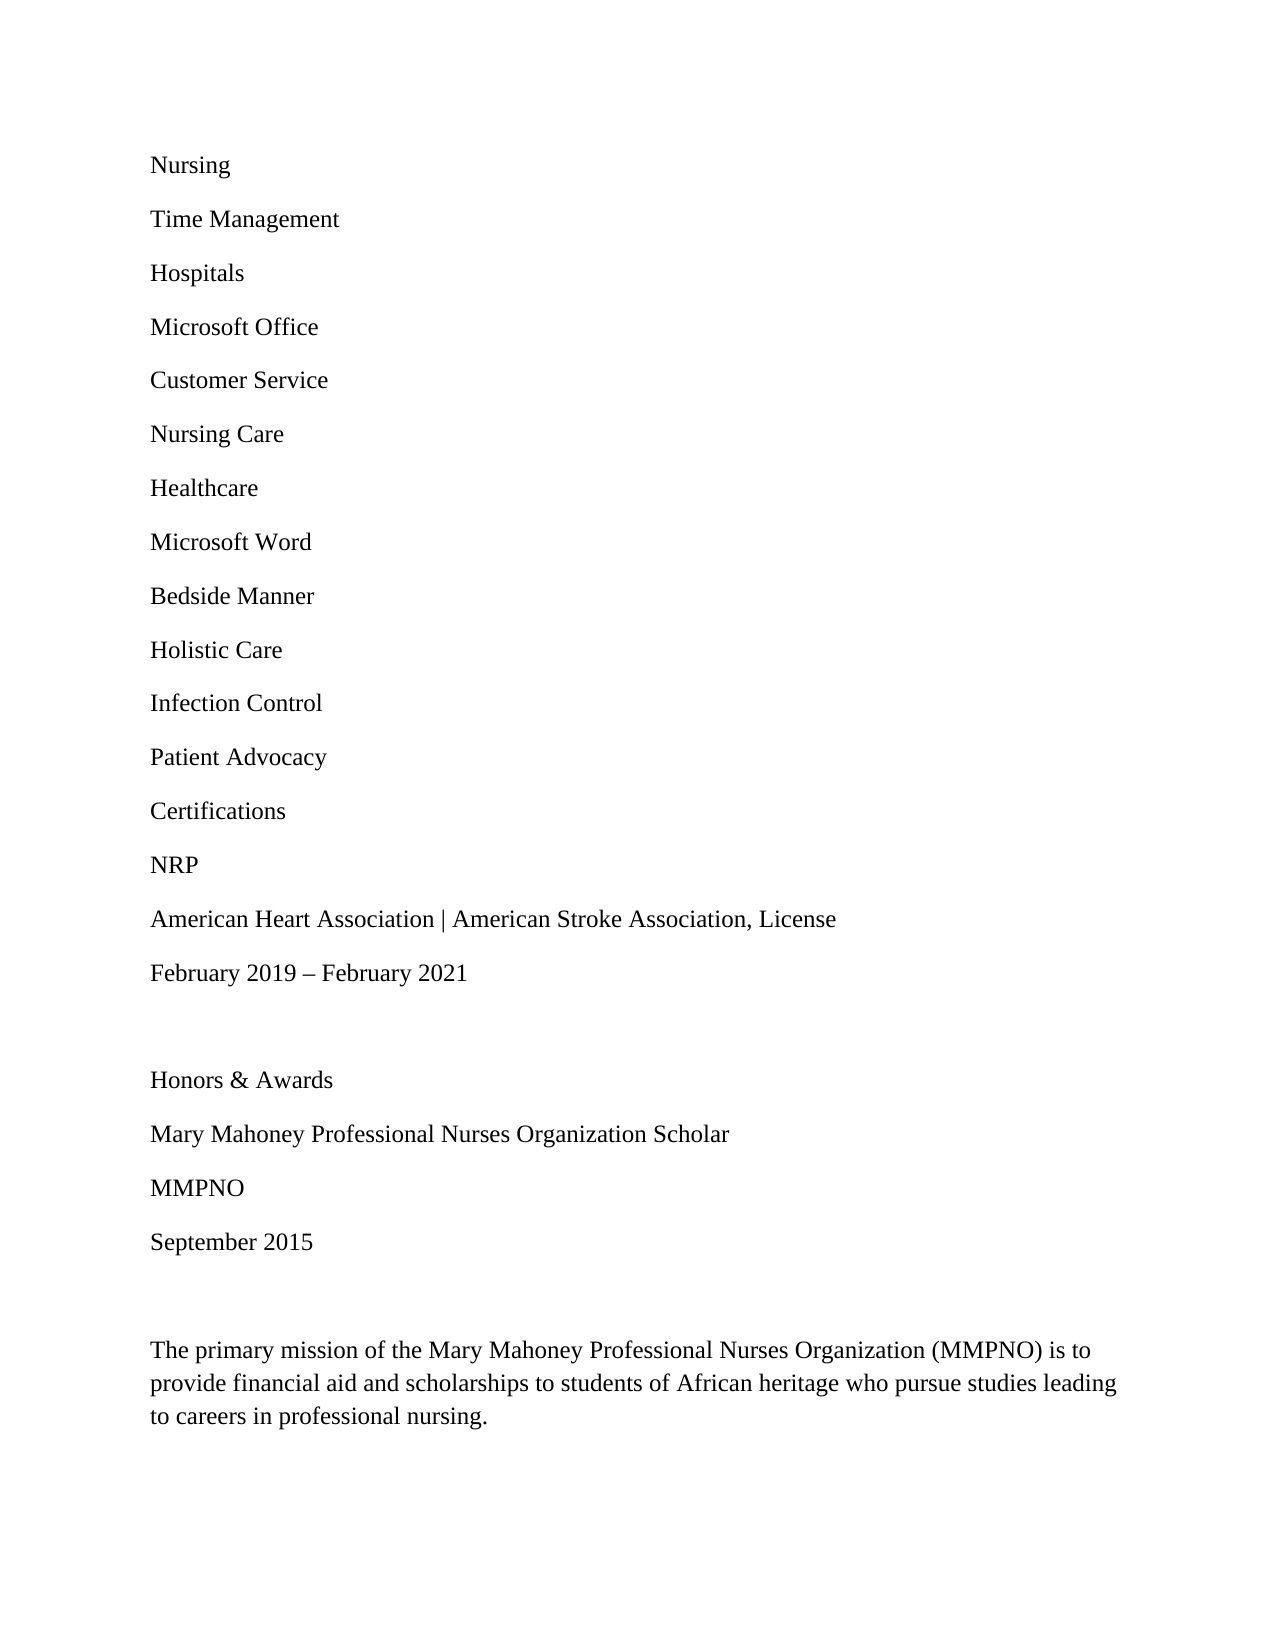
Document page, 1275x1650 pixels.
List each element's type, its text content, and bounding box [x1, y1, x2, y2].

text Mary Mahoney Professional Nurses Organization Scholar [150, 1119, 1125, 1148]
text Holistic Care [150, 635, 1125, 663]
text Certifications [150, 796, 1125, 825]
text February 2019 – February 2021 [150, 958, 1125, 987]
text Time Management [150, 204, 1125, 233]
text MMPNO [150, 1173, 1125, 1202]
text Microsoft Word [150, 527, 1125, 556]
text Customer Service [150, 365, 1125, 394]
text American Heart Association | American Stroke Association, License [150, 904, 1125, 933]
text The primary mission of the Mary Mahoney Professional Nurses Organization (MMPNO) is to provide financial aid and scholarships to students of African heritage who pursue studies leading to careers in professional nursing. [150, 1335, 1125, 1429]
text Microsoft Office [150, 312, 1125, 340]
text Nursing Care [150, 419, 1125, 448]
text September 2015 [150, 1227, 1125, 1256]
text Infection Control [150, 688, 1125, 717]
text Healthcare [150, 473, 1125, 502]
text Hospitals [150, 258, 1125, 286]
text Honors & Awards [150, 1066, 1125, 1094]
text Nursing [150, 150, 1125, 179]
text Bedside Manner [150, 581, 1125, 609]
text Patient Advocacy [150, 742, 1125, 771]
text NRP [150, 850, 1125, 879]
